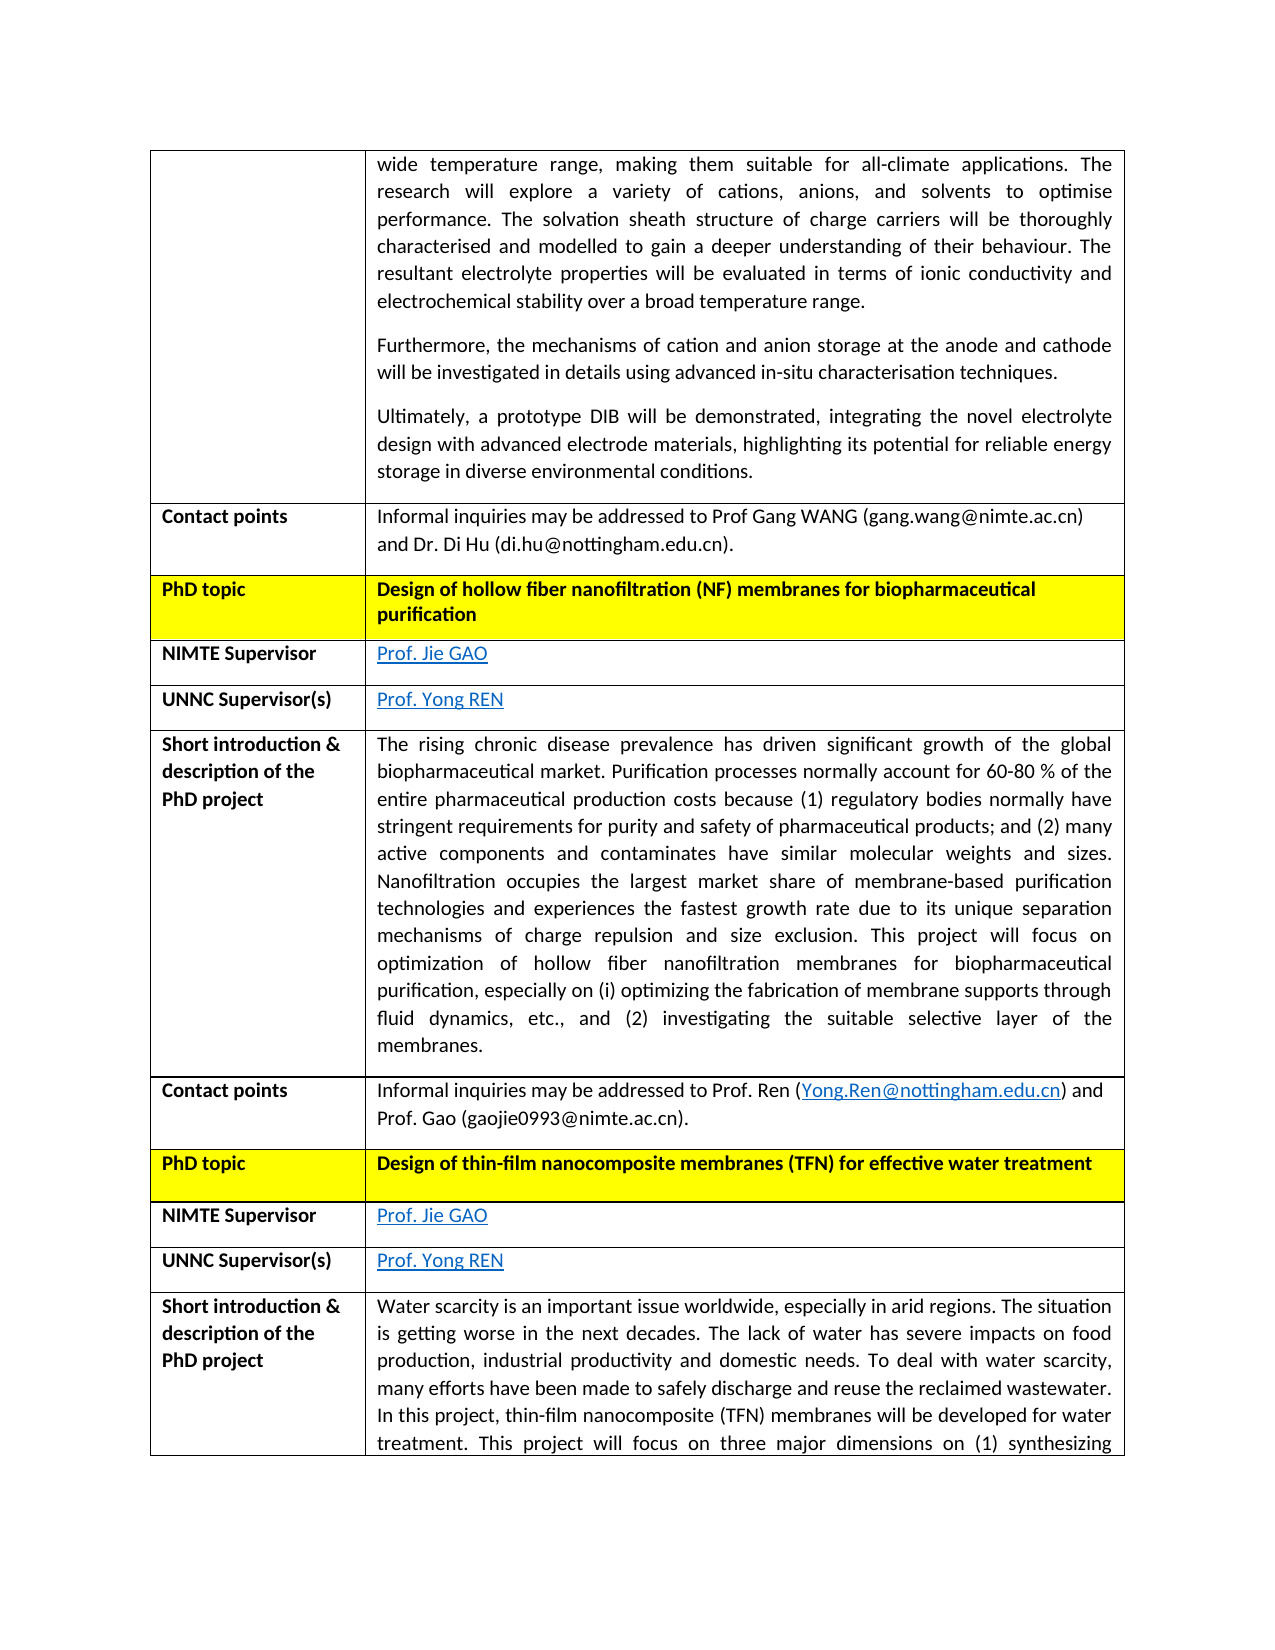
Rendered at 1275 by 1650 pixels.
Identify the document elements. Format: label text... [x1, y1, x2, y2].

table_cell UNNC Supervisor(s) [151, 1248, 365, 1292]
table_cell Contact points [151, 504, 365, 575]
table_cell Design of thin-film nanocomposite membranes (TFN) for effective water treatment [366, 1150, 1124, 1201]
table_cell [366, 151, 1124, 502]
table_cell PhD topic [151, 1150, 365, 1201]
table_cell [151, 1293, 365, 1455]
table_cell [366, 1293, 1124, 1455]
table_cell The rising chronic disease prevalence has driven significant growth of the global biopharmaceutical market. Purification processes normally account for 60-80 % of the entire pharmaceutical production costs because (1) regulatory bodies normally have stringent requirements for purity and safety of pharmaceutical products; and (2) many active components and contaminates have similar molecular weights and sizes. Nanofiltration occupies the largest market share of membrane-based purification technologies and experiences the fastest growth rate due to its unique separation mechanisms of charge repulsion and size exclusion. This project will focus on optimization of hollow fiber nanofiltration membranes for biopharmaceutical purification, especially on (i) optimizing the fabrication of membrane supports through fluid dynamics, etc., and (2) investigating the suitable selective layer of the membranes. [366, 731, 1124, 1076]
table_cell Short introduction & description of the PhD project [151, 731, 365, 1076]
table_cell Design of hollow fiber nanofiltration (NF) membranes for biopharmaceutical purification [366, 576, 1124, 639]
table_cell UNNC Supervisor(s) [151, 686, 365, 730]
table_cell Prof. Jie GAO [366, 1203, 1124, 1247]
table_cell Informal inquiries may be addressed to Prof Gang WANG (gang.wang@nimte.ac.cn) and Dr. Di Hu (di.hu@nottingham.edu.cn). [366, 504, 1124, 575]
table_cell PhD topic [151, 576, 365, 639]
table_cell Contact points [151, 1078, 365, 1149]
table_cell Supervisor [151, 641, 365, 685]
table_cell Prof. Yong REN [366, 1248, 1124, 1292]
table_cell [151, 151, 365, 502]
table_cell Prof. Jie GAO [366, 641, 1124, 685]
table_cell Prof. Yong REN [366, 686, 1124, 730]
table_cell Supervisor [151, 1203, 365, 1247]
table_cell Informal inquiries may be addressed to Prof. Ren (Yong.Ren@nottingham.edu.cn) and Prof. Gao (gaojie0993@nimte.ac.cn). [366, 1078, 1124, 1149]
